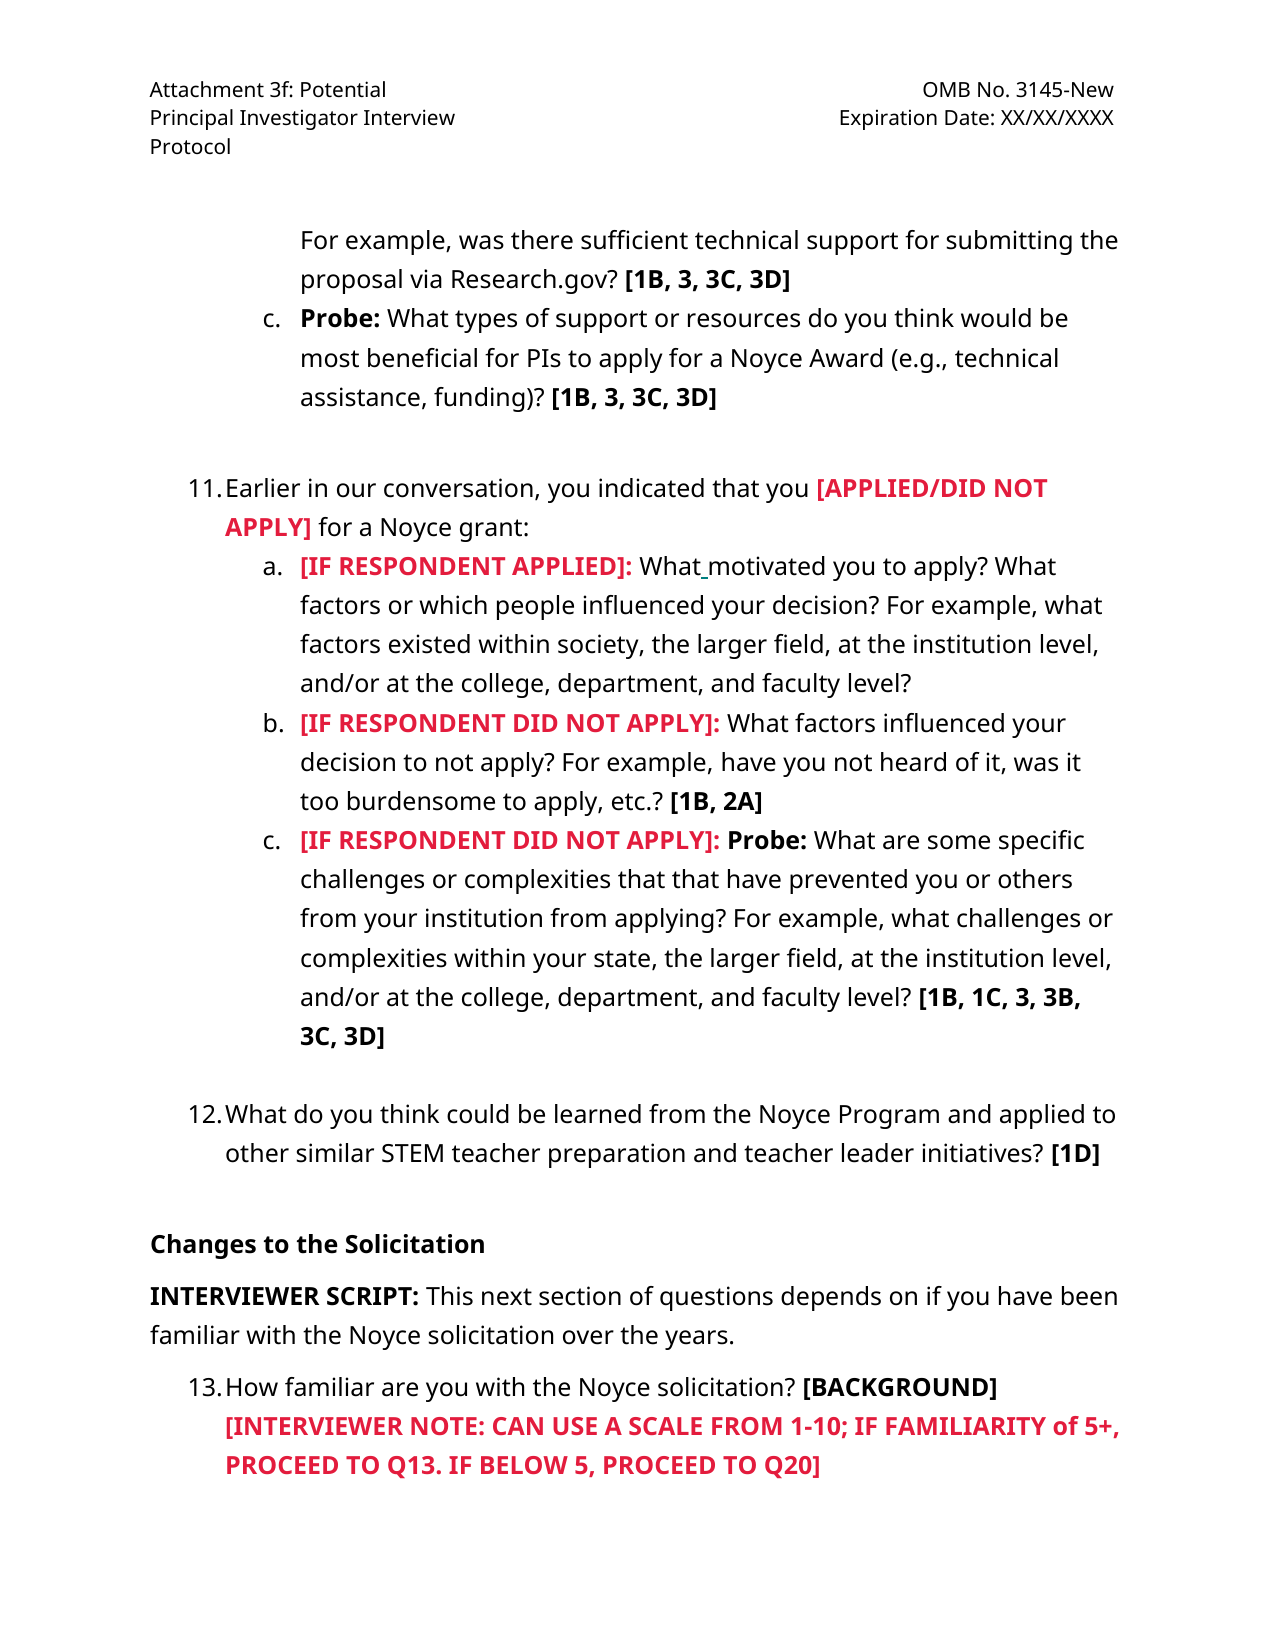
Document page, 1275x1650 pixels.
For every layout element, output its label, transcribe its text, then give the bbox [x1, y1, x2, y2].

list [IF RESPONDENT DID NOT APPLY]: Probe: What are some specific challenges or complexities that that have prevented you or others from your institution from applying? For example, what challenges or complexities within your state, the larger field, at the institution level, and/or at the college, department, and faculty level? [1B, 1C, 3, 3B, 3C, 3D] [262, 823, 1125, 1053]
list Earlier in our conversation, you indicated that you [APPLIED/DID NOT APPLY] for a Noyce grant: [187, 470, 1125, 543]
list [IF RESPONDENT APPLIED]: What motivated you to apply? What factors or which people influenced your decision? For example, what factors existed within society, the larger field, at the institution level, and/or at the college, department, and faculty level? [262, 549, 1125, 700]
list How familiar are you with the Noyce solicitation? [BACKGROUND] [INTERVIEWER NOTE: CAN USE A SCALE FROM 1-10; IF FAMILIARITY of 5+, PROCEED TO Q13. IF BELOW 5, PROCEED TO Q20] [187, 1369, 1125, 1482]
list [IF RESPONDENT DID NOT APPLY]: What factors influenced your decision to not apply? For example, have you not heard of it, was it too burdensome to apply, etc.? [1B, 2A] [262, 705, 1125, 818]
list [262, 223, 1125, 296]
text INTERVIEWER SCRIPT: This next section of questions depends on if you have been familiar with the Noyce solicitation over the years. [150, 1279, 1125, 1352]
list Probe: What types of support or resources do you think would be most beneficial for PIs to apply for a Noyce Award (e.g., technical assistance, funding)? [1B, 3, 3C, 3D] [262, 301, 1125, 413]
list What do you think could be learned from the Noyce Program and applied to other similar STEM teacher preparation and teacher leader initiatives? [1D] [187, 1097, 1125, 1170]
text Changes to the Solicitation [150, 1227, 1125, 1261]
